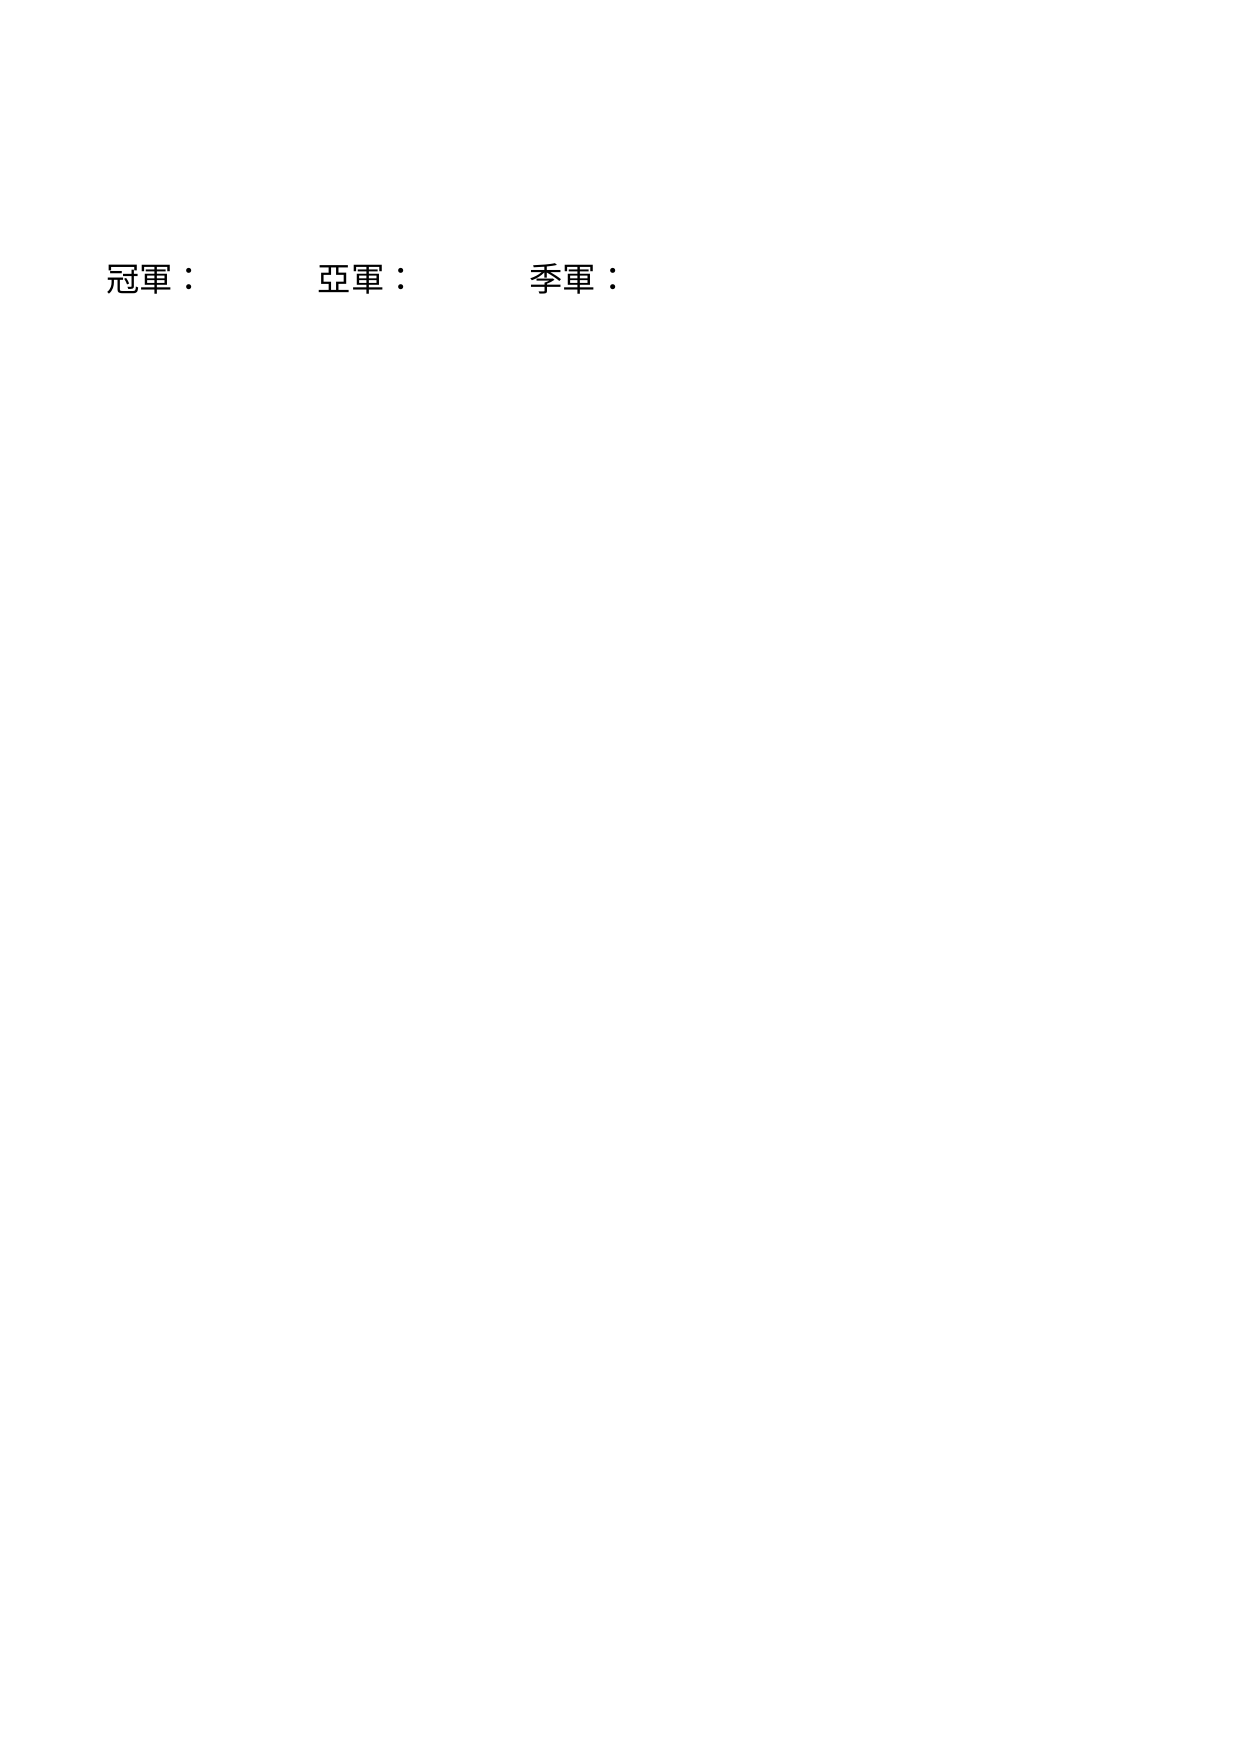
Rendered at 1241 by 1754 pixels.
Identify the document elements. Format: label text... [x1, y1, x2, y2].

text 冠軍： 亞軍： 季軍： [89, 239, 1152, 314]
